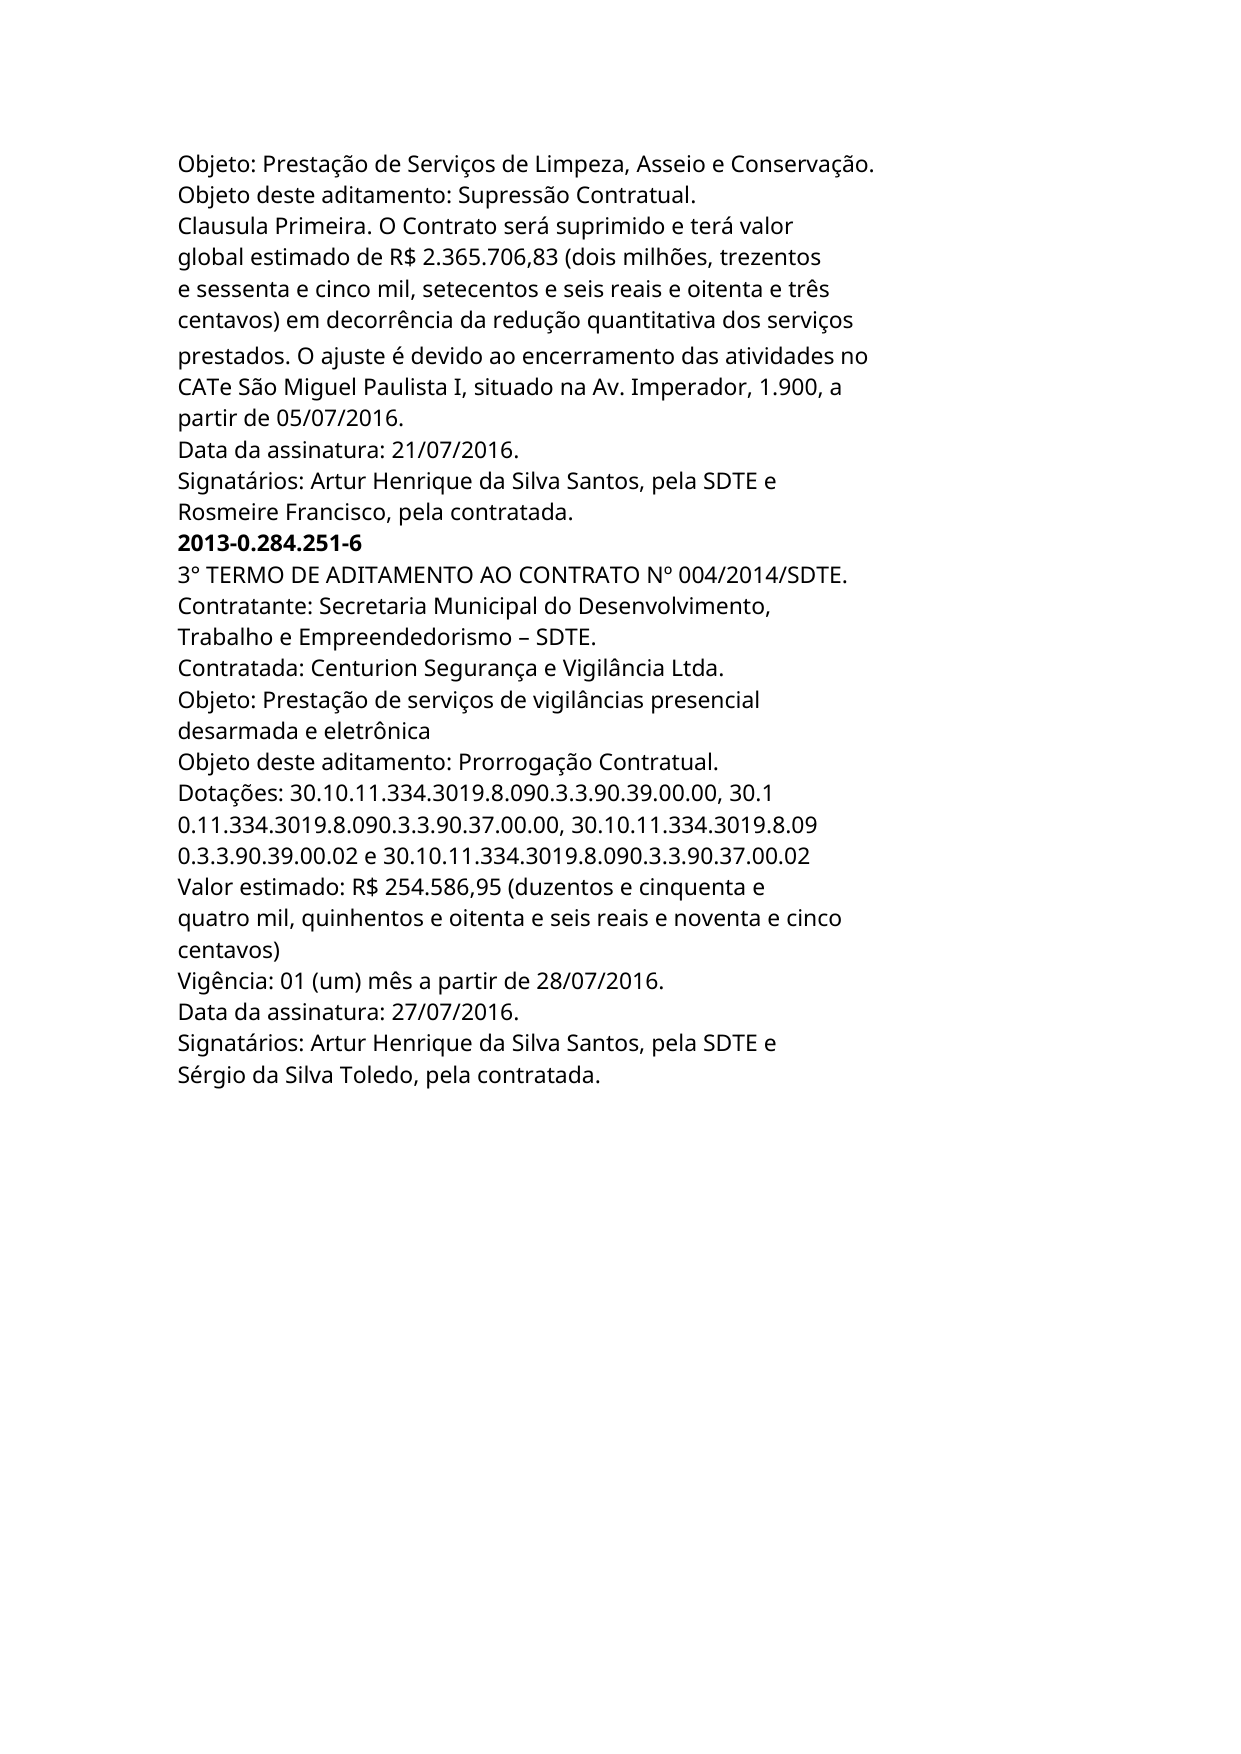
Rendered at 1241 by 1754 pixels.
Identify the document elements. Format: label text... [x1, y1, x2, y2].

text Clausula Primeira. O Contrato será suprimido e terá valor [177, 210, 1063, 241]
text desarmada e eletrônica [177, 715, 1063, 746]
text Vigência: 01 (um) mês a partir de 28/07/2016. [177, 965, 1063, 996]
text Signatários: Artur Henrique da Silva Santos, pela SDTE e [177, 1027, 1063, 1058]
text Sérgio da Silva Toledo, pela contratada. [177, 1058, 1063, 1090]
text Valor estimado: R$ 254.586,95 (duzentos e cinquenta e [177, 871, 1063, 902]
text Contratada: Centurion Segurança e Vigilância Ltda. [177, 652, 1063, 683]
text Objeto: Prestação de serviços de vigilâncias presencial [177, 683, 1063, 715]
text e sessenta e cinco mil, setecentos e seis reais e oitenta e três [177, 273, 1063, 304]
text Objeto deste aditamento: Supressão Contratual. [177, 179, 1063, 210]
text 3° TERMO DE ADITAMENTO AO CONTRATO Nº 004/2014/SDTE. [177, 558, 1063, 590]
text Contratante: Secretaria Municipal do Desenvolvimento, [177, 590, 1063, 621]
text Signatários: Artur Henrique da Silva Santos, pela SDTE e [177, 465, 1063, 496]
text Rosmeire Francisco, pela contratada. [177, 496, 1063, 527]
text Data da assinatura: 21/07/2016. [177, 433, 1063, 465]
text prestados. O ajuste é devido ao encerramento das atividades no [177, 340, 1063, 371]
text Objeto deste aditamento: Prorrogação Contratual. [177, 746, 1063, 777]
text 0.11.334.3019.8.090.3.3.90.37.00.00, 30.10.11.334.3019.8.09 [177, 808, 1063, 840]
text 2013-0.284.251-6 [177, 527, 1063, 558]
text quatro mil, quinhentos e oitenta e seis reais e noventa e cinco [177, 902, 1063, 933]
text Objeto: Prestação de Serviços de Limpeza, Asseio e Conservação. [177, 148, 1063, 179]
text partir de 05/07/2016. [177, 402, 1063, 433]
text 0.3.3.90.39.00.02 e 30.10.11.334.3019.8.090.3.3.90.37.00.02 [177, 840, 1063, 871]
text centavos) [177, 933, 1063, 965]
text CATe São Miguel Paulista I, situado na Av. Imperador, 1.900, a [177, 371, 1063, 402]
text Trabalho e Empreendedorismo – SDTE. [177, 621, 1063, 652]
text centavos) em decorrência da redução quantitativa dos serviços [177, 304, 1063, 335]
text global estimado de R$ 2.365.706,83 (dois milhões, trezentos [177, 241, 1063, 273]
text Dotações: 30.10.11.334.3019.8.090.3.3.90.39.00.00, 30.1 [177, 777, 1063, 808]
text Data da assinatura: 27/07/2016. [177, 996, 1063, 1027]
